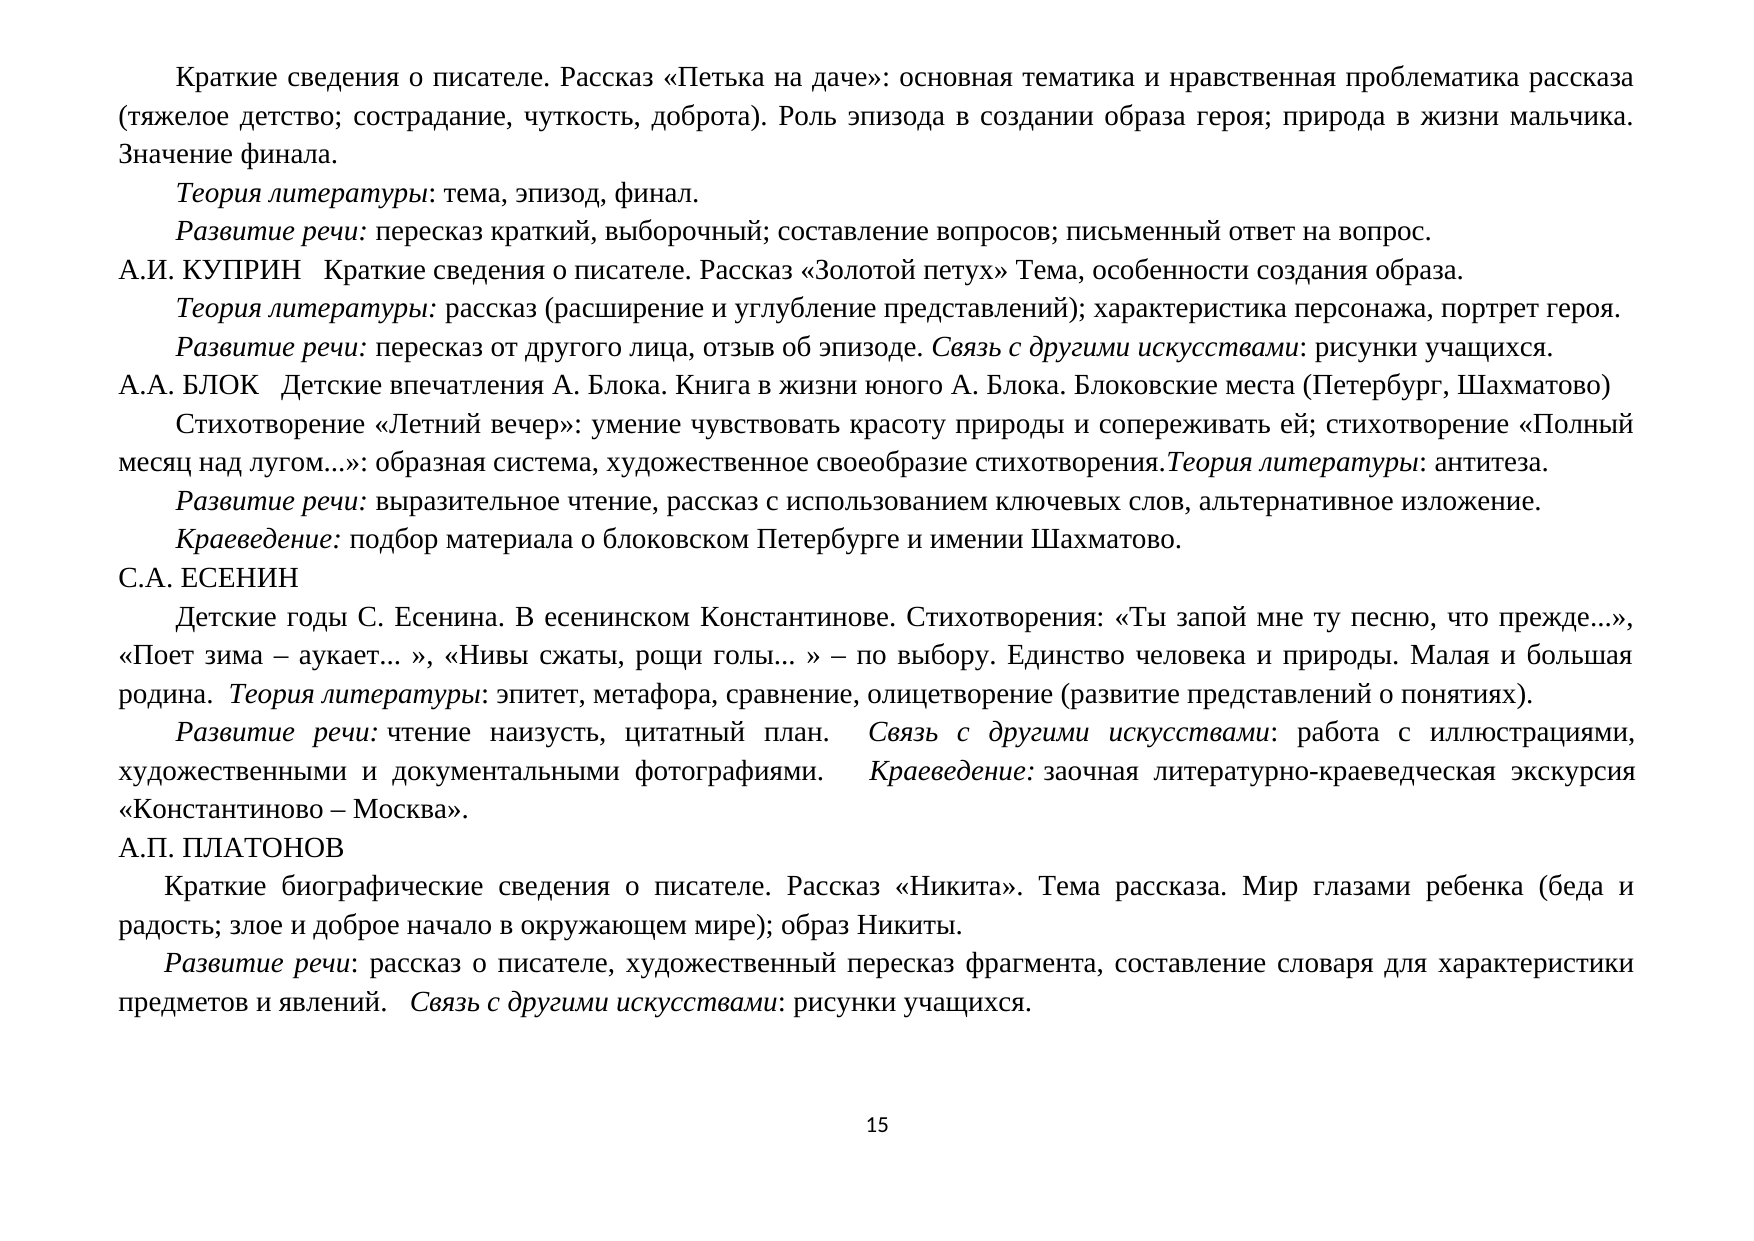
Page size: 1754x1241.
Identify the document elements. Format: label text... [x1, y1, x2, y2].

text А.И. КУПРИН Краткие сведения о писателе. Рассказ «Золотой петух» Тема, особенности создания образа. [118, 252, 1636, 285]
text А.А. БЛОК Детские впечатления А. Блока. Книга в жизни юного А. Блока. Блоковские места (Петербург, Шахматово) [118, 367, 1636, 401]
text Детские годы С. Есенина. В есенинском Константинове. Стихотворения: «Ты запой мне ту песню, что прежде...», «Поет зима – аукает... », «Нивы сжаты, рощи голы... » – по выбору. Единство человека и природы. Малая и большая родина. Теория литературы: эпитет, метафора, сравнение, олицетворение (развитие представлений о понятиях). [118, 599, 1636, 709]
text Развитие речи: рассказ о писателе, художественный пересказ фрагмента, составление словаря для характеристики предметов и явлений. Связь с другими искусствами: рисунки учащихся. [118, 946, 1636, 1018]
text Развитие речи: выразительное чтение, рассказ с использованием ключевых слов, альтернативное изложение. [118, 483, 1636, 517]
text Краеведение: подбор материала о блоковском Петербурге и имении Шахматово. [118, 522, 1636, 555]
text Стихотворение «Летний вечер»: умение чувствовать красоту природы и сопереживать ей; стихотворение «Полный месяц над лугом...»: образная система, художественное своеобразие стихотворения.Теория литературы: антитеза. [118, 406, 1636, 478]
text С.А. ЕСЕНИН [118, 560, 1636, 594]
text Развитие речи: пересказ краткий, выборочный; составление вопросов; письменный ответ на вопрос. [118, 213, 1636, 247]
text Краткие сведения о писателе. Рассказ «Петька на даче»: основная тематика и нравственная проблематика рассказа (тяжелое детство; сострадание, чуткость, доброта). Роль эпизода в создании образа героя; природа в жизни мальчика. Значение финала. [118, 59, 1636, 170]
text Развитие речи: чтение наизусть, цитатный план. Связь с другими искусствами: работа с иллюстрациями, художественными и документальными фотографиями. Краеведение: заочная литературно-краеведческая экскурсия «Константиново – Москва». [118, 714, 1636, 825]
text Развитие речи: пересказ от другого лица, отзыв об эпизоде. Связь с другими искусствами: рисунки учащихся. [118, 329, 1636, 362]
text Теория литературы: рассказ (расширение и углубление представлений); характеристика персонажа, портрет героя. [118, 290, 1636, 324]
text Теория литературы: тема, эпизод, финал. [118, 175, 1636, 208]
text А.П. ПЛАТОНОВ [118, 830, 1636, 863]
text Краткие биографические сведения о писателе. Рассказ «Никита». Тема рассказа. Мир глазами ребенка (беда и радость; злое и доброе начало в окружающем мире); образ Никиты. [118, 868, 1636, 941]
